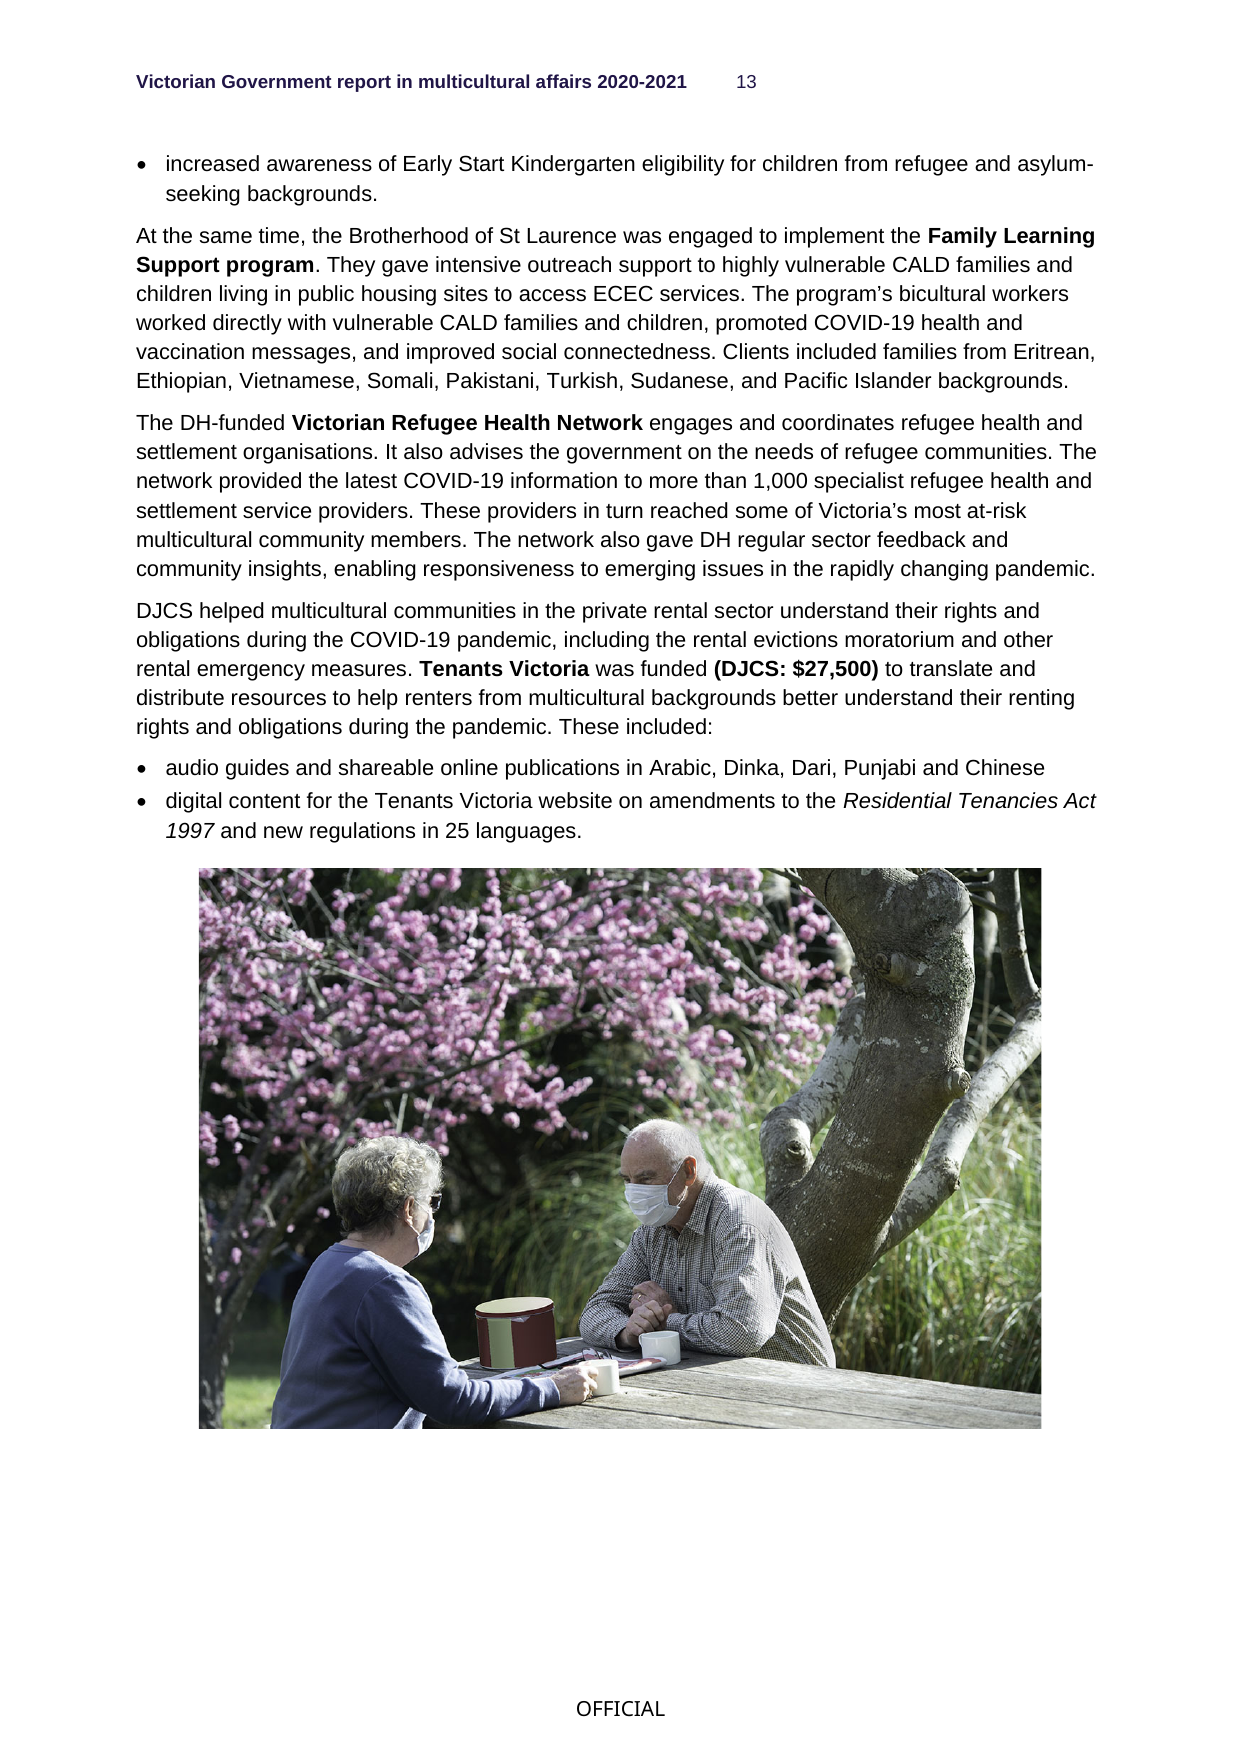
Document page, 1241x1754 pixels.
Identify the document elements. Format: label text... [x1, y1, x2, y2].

text audio guides and shareable online publications in Arabic, Dinka, Dari, Punjabi and Chinese [136, 752, 1104, 781]
picture [198, 868, 1042, 1429]
text The DH-funded Victorian Refugee Health Network engages and coordinates refugee health and settlement organisations. It also advises the government on the needs of refugee communities. The network provided the latest COVID-19 information to more than 1,000 specialist refugee health and settlement service providers. These providers in turn reached some of Victoria’s most at-risk multicultural community members. The network also gave DH regular sector feedback and community insights, enabling responsiveness to emerging issues in the rapidly changing pandemic. [136, 406, 1104, 581]
text digital content for the Tenants Victoria website on amendments to the Residential Tenancies Act 1997 and new regulations in 25 languages. [136, 785, 1104, 843]
text At the same time, the Brotherhood of St Laurence was engaged to implement the Family Learning Support program. They gave intensive outreach support to highly vulnerable CALD families and children living in public housing sites to access ECEC services. The program’s bicultural workers worked directly with vulnerable CALD families and children, promoted COVID-19 health and vaccination messages, and improved social connectedness. Clients included families from Eritrean, Ethiopian, Vietnamese, Somali, Pakistani, Turkish, Sudanese, and Pacific Islander backgrounds. [136, 218, 1104, 393]
text increased awareness of Early Start Kindergarten eligibility for children from refugee and asylum-seeking backgrounds. [136, 148, 1104, 206]
text DJCS helped multicultural communities in the private rental sector understand their rights and obligations during the COVID-19 pandemic, including the rental evictions moratorium and other rental emergency measures. Tenants Victoria was funded (DJCS: $27,500) to translate and distribute resources to help renters from multicultural backgrounds better understand their renting rights and obligations during the pandemic. These included: [136, 593, 1104, 739]
